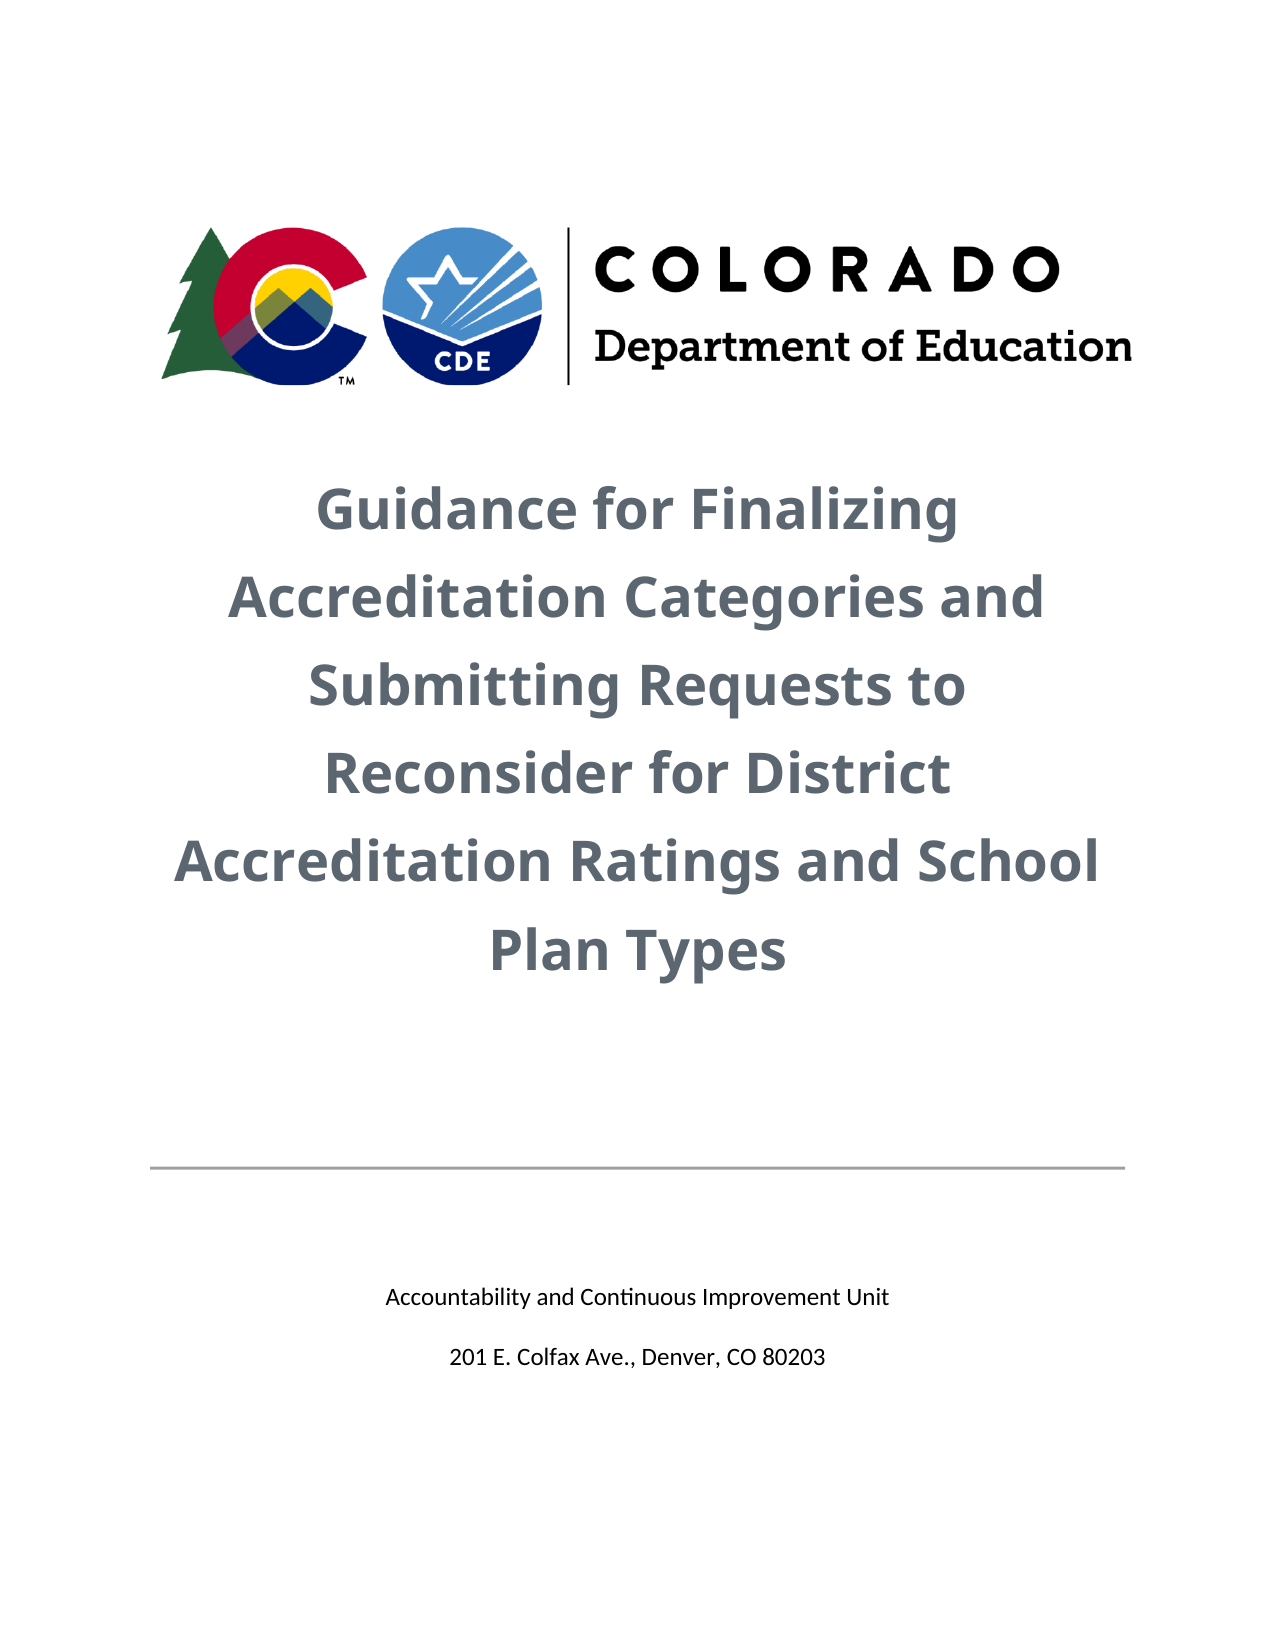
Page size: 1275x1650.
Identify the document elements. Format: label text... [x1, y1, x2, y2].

text Guidance for Finalizing Accreditation Categories and Submitting Requests to Reconsider for District Accreditation Ratings and School Plan Types [150, 469, 1125, 986]
picture [159, 225, 1131, 386]
